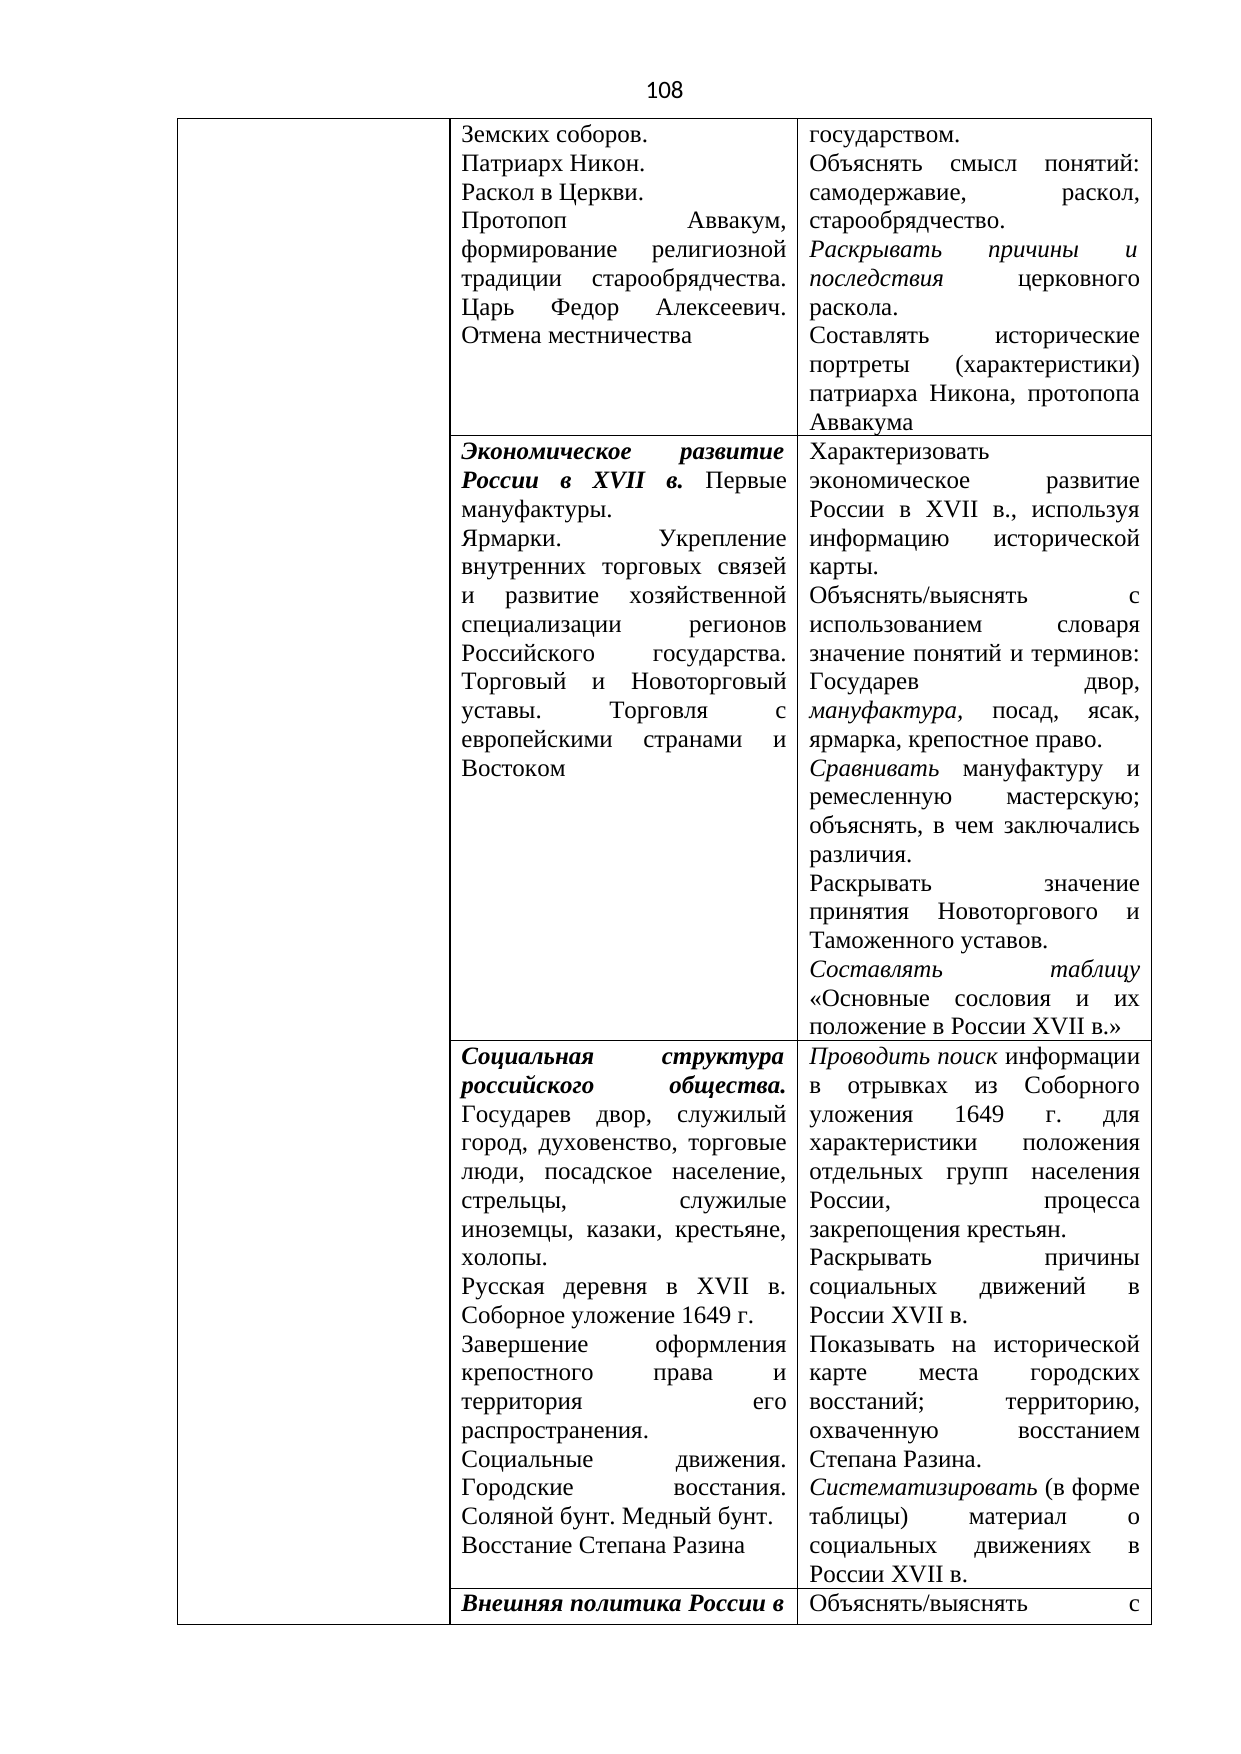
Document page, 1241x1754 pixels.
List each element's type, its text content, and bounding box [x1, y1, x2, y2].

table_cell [451, 119, 797, 435]
table_cell Экономическое развитие России в XVII в. Первые мануфактуры. Ярмарки. Укрепление внутренних торговых связей и развитие хозяйственной специализации регионов Российского государства. Торговый и Новоторговый уставы. Торговля с европейскими странами и Востоком [451, 436, 797, 1040]
table_cell Проводить поиск информации в отрывках из Соборного уложения 1649 г. для характеристики положения отдельных групп населения России, процесса закрепощения крестьян. Раскрывать причины социальных движений в России XVII в. Показывать на исторической карте места городских восстаний; территорию, охваченную восстанием Степана Разина. Систематизировать (в форме таблицы) материал о социальных движениях в России XVII в. [798, 1041, 1151, 1587]
table_cell Социальная структура российского общества. Государев двор, служилый город, духовенство, торговые люди, посадское население, стрельцы, служилые иноземцы, казаки, крестьяне, холопы. Русская деревня в XVII в. Соборное уложение 1649 г. Завершение оформления крепостного права и территория его распространения. Социальные движения. Городские восстания. Соляной бунт. Медный бунт. Восстание Степана Разина [451, 1041, 797, 1587]
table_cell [451, 1589, 797, 1623]
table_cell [178, 119, 449, 1623]
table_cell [798, 1589, 1151, 1623]
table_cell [798, 119, 1151, 435]
table_cell Характеризовать экономическое развитие России в XVII в., используя информацию исторической карты. Объяснять/выяснять с использованием словаря значение понятий и терминов: Государев двор, мануфактура, посад, ясак, ярмарка, крепостное право. Сравнивать мануфактуру и ремесленную мастерскую; объяснять, в чем заключались различия. Раскрывать значение принятия Новоторгового и Таможенного уставов. Составлять таблицу «Основные сословия и их положение в России XVII в.» [798, 436, 1151, 1040]
